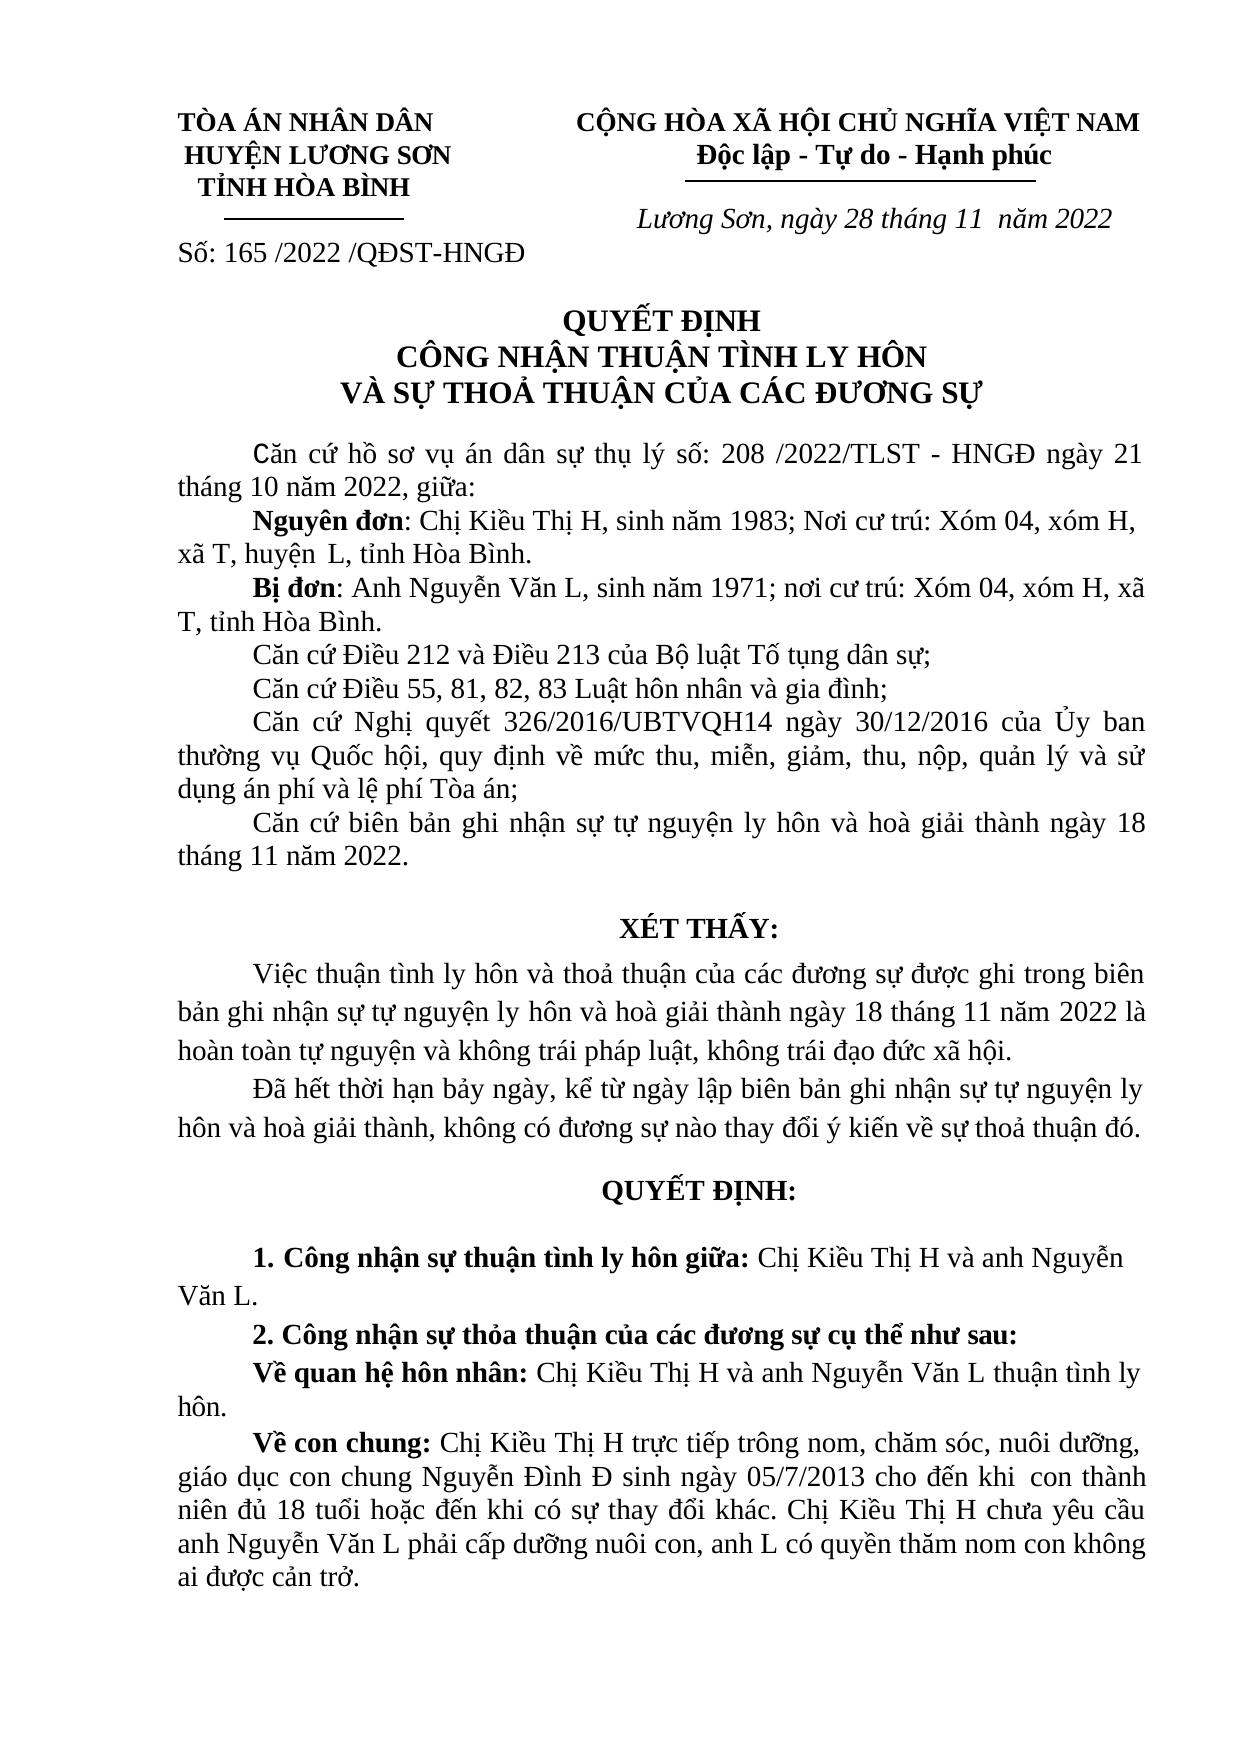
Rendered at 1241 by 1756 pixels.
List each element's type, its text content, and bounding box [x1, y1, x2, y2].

text giáo dục con chung Nguyễn Đình Đ sinh ngày 05/7/2013 cho đến khi con thành niên đủ 18 tuổi hoặc đến khi có sự thay đổi khác. Chị Kiều Thị H chưa yêu cầu anh Nguyễn Văn L phải cấp dưỡng nuôi con, anh L có quyền thăm nom con không ai được cản trở. [177, 1459, 1147, 1593]
text Đã hết thời hạn bảy ngày, kể từ ngày lập biên bản ghi nhận sự tự nguyện ly hôn và hoà giải thành, không có đương sự nào thay đổi ý kiến về sự thoả thuận đó. [177, 1072, 1146, 1144]
text hôn. [177, 1389, 1159, 1423]
text Bị đơn: Anh Nguyễn Văn L, sinh năm 1971; nơi cư trú: Xóm 04, xóm H, xã T, tỉnh Hòa Bình. [177, 570, 1159, 637]
text Căn cứ hồ sơ vụ án dân sự thụ lý số: 208 /2022/TLST - HNGĐ ngày 21 tháng 10 năm 2022, giữa: [177, 436, 1159, 503]
text TÒA ÁN NHÂN DÂN CỘNG HÒA XÃ HỘI CHỦ NGHĨA VIỆT NAM [177, 106, 1159, 137]
list Công nhận sự thuận tình ly hôn giữa: Chị Kiều Thị H và anh Nguyễn Văn L. [177, 1240, 1146, 1312]
subtitle XÉT THẤY: [339, 911, 1059, 944]
text Việc thuận tình ly hôn và thoả thuận của các đương sự được ghi trong biên bản ghi nhận sự tự nguyện ly hôn và hoà giải thành ngày 18 tháng 11 năm 2022 là hoàn toàn tự nguyện và không trái pháp luật, không trái đạo đức xã hội. [177, 956, 1147, 1067]
text Số: 165 /2022 /QĐST-HNGĐ [177, 235, 1159, 269]
text Căn cứ Nghị quyết 326/2016/UBTVQH14 ngày 30/12/2016 của Ủy ban thường vụ Quốc hội, quy định về mức thu, miễn, giảm, thu, nộp, quản lý và sử dụng án phí và lệ phí Tòa án; [177, 704, 1147, 805]
text Về quan hệ hôn nhân: Chị Kiều Thị H và anh Nguyễn Văn L thuận tình ly [252, 1356, 1159, 1389]
text Căn cứ biên bản ghi nhận sự tự nguyện ly hôn và hoà giải thành ngày 18 tháng 11 năm 2022. [177, 805, 1147, 872]
text Lương Sơn, ngày 28 tháng 11 năm 2022 [637, 202, 1159, 235]
text Căn cứ Điều 212 và Điều 213 của Bộ luật Tố tụng dân sự; Căn cứ Điều 55, 81, 82, 83 Luật hôn nhân và gia đình; [252, 637, 971, 704]
text TỈNH HÒA BÌNH [197, 171, 1159, 202]
text Nguyên đơn: Chị Kiều Thị H, sinh năm 1983; Nơi cư trú: Xóm 04, xóm H, xã T, huyện L, tỉnh Hòa Bình. [177, 503, 1159, 570]
subtitle Công nhận sự thỏa thuận của các đương sự cụ thể như sau: [252, 1317, 1159, 1351]
subtitle QUYẾT ĐỊNH: [339, 1173, 1059, 1207]
text CÔNG NHẬN THUẬN TÌNH LY HÔN [339, 339, 984, 375]
text HUYỆN LƯƠNG SƠN Độc lập - Tự do - Hạnh phúc [184, 137, 1159, 171]
text QUYẾT ĐỊNH [560, 303, 763, 339]
text Về con chung: Chị Kiều Thị H trực tiếp trông nom, chăm sóc, nuôi dưỡng, [252, 1425, 1159, 1459]
text VÀ SỰ THOẢ THUẬN CỦA CÁC ĐƯƠNG SỰ [339, 375, 983, 411]
